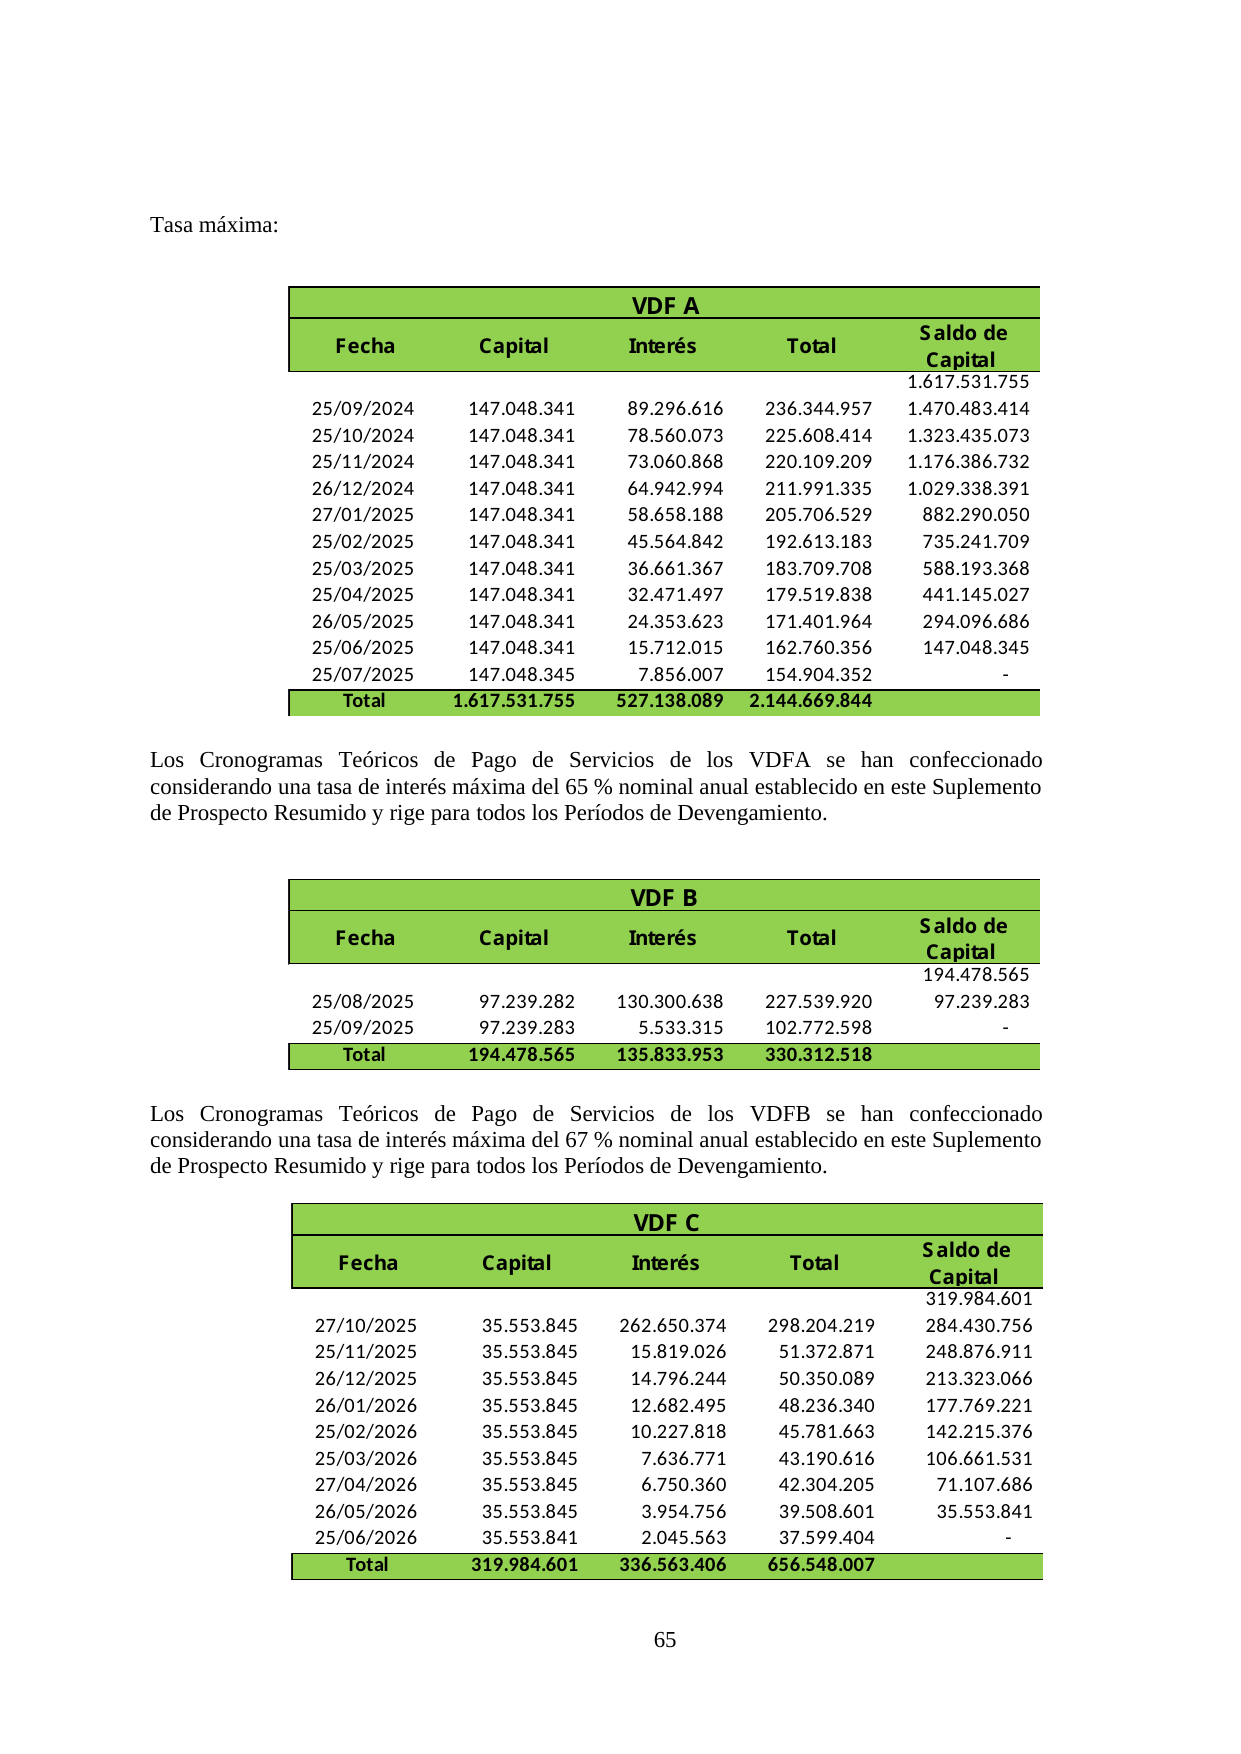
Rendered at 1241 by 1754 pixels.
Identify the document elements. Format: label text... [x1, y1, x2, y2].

text Los Cronogramas Teóricos de Pago de Servicios de los VDFB se han confeccionado considerando una tasa de interés máxima del 67 % nominal anual establecido en este Suplemento de Prospecto Resumido y rige para todos los Períodos de Devengamiento. [150, 1100, 1043, 1179]
text Los Cronogramas Teóricos de Pago de Servicios de los VDFA se han confeccionado considerando una tasa de interés máxima del 65 % nominal anual establecido en este Suplemento de Prospecto Resumido y rige para todos los Períodos de Devengamiento. [150, 746, 1043, 825]
text Tasa máxima: [150, 211, 1205, 237]
